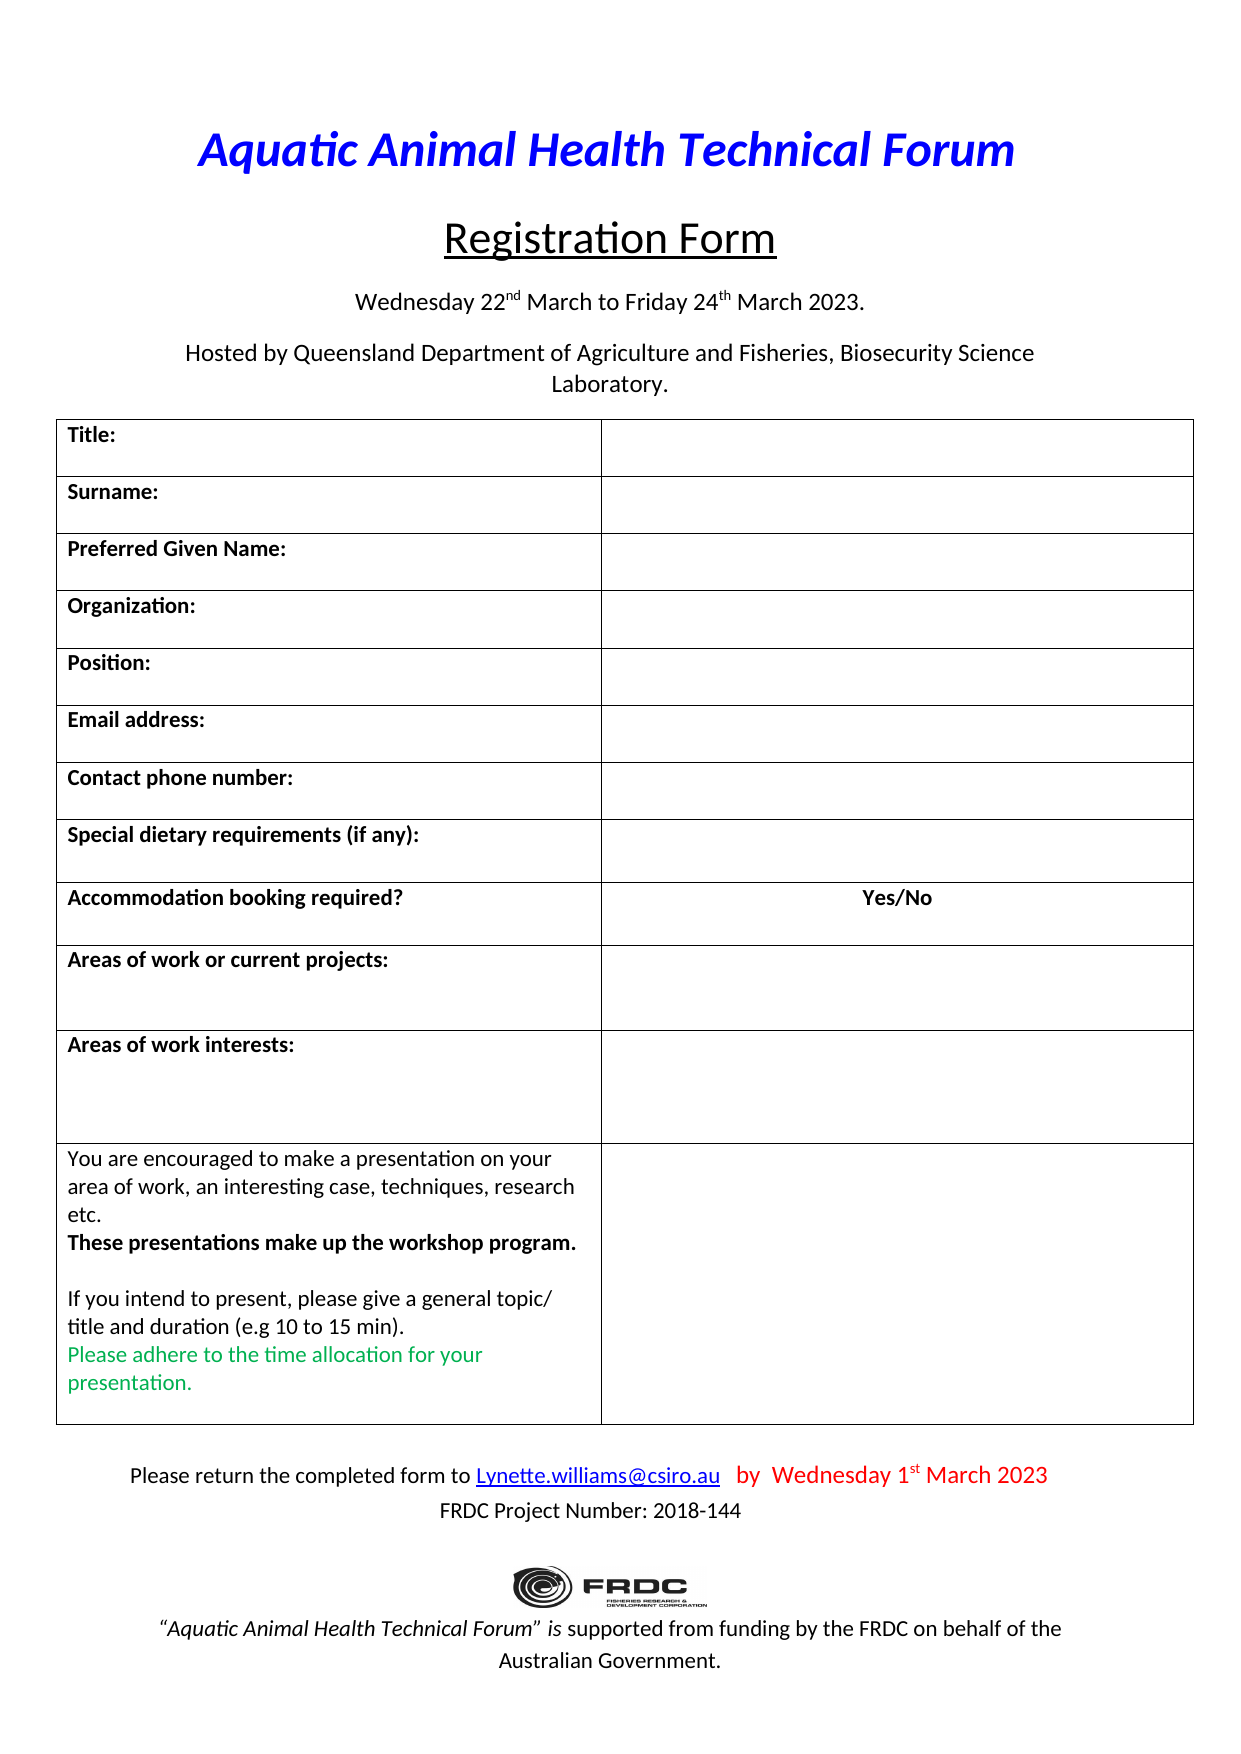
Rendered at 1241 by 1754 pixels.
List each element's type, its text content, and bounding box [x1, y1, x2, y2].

table_cell You are encouraged to make a presentation on your area of work, an interesting case, techniques, research etc. These presentations make up the workshop program. If you intend to present, please give a general topic/ title and duration (e.g 10 to 15 min). Please adhere to the time allocation for your presentation. [57, 1144, 601, 1424]
table_cell [602, 477, 1193, 533]
table_header [602, 420, 1193, 476]
table_cell Organization: [57, 591, 601, 647]
table_cell [602, 763, 1193, 819]
text Aquatic Animal Health Technical Forum [130, 118, 1090, 179]
table_cell [602, 820, 1193, 882]
table_cell [602, 706, 1193, 762]
text Registration Form [130, 209, 1090, 265]
table_cell Accommodation booking required? [57, 883, 601, 944]
table_header Title: [57, 420, 601, 476]
table_cell [602, 946, 1193, 1029]
table_cell Surname: [57, 477, 601, 533]
picture [513, 1566, 707, 1608]
table_cell [602, 534, 1193, 590]
table_cell Position: [57, 649, 601, 704]
table_cell Areas of work or current projects: [57, 946, 601, 1029]
table_cell Special dietary requirements (if any): [57, 820, 601, 882]
text FRDC Project Number: 2018-144 [280, 1496, 1090, 1524]
table_cell Areas of work interests: [57, 1031, 601, 1143]
text Hosted by Queensland Department of Agriculture and Fisheries, Biosecurity Science Laboratory. [130, 337, 1090, 398]
table_cell [602, 591, 1193, 647]
table_cell [602, 1144, 1193, 1424]
table_cell Contact phone number: [57, 763, 601, 819]
table_cell [602, 649, 1193, 704]
table_cell [602, 1031, 1193, 1143]
table_cell Preferred Given Name: [57, 534, 601, 590]
table_cell Yes/No [602, 883, 1193, 944]
text Wednesday 22nd March to Friday 24th March 2023. [130, 286, 1090, 316]
text Please return the completed form to Lynette.williams@csiro.au by Wednesday 1st March 2023 [130, 1459, 1090, 1490]
table_cell Email address: [57, 706, 601, 762]
